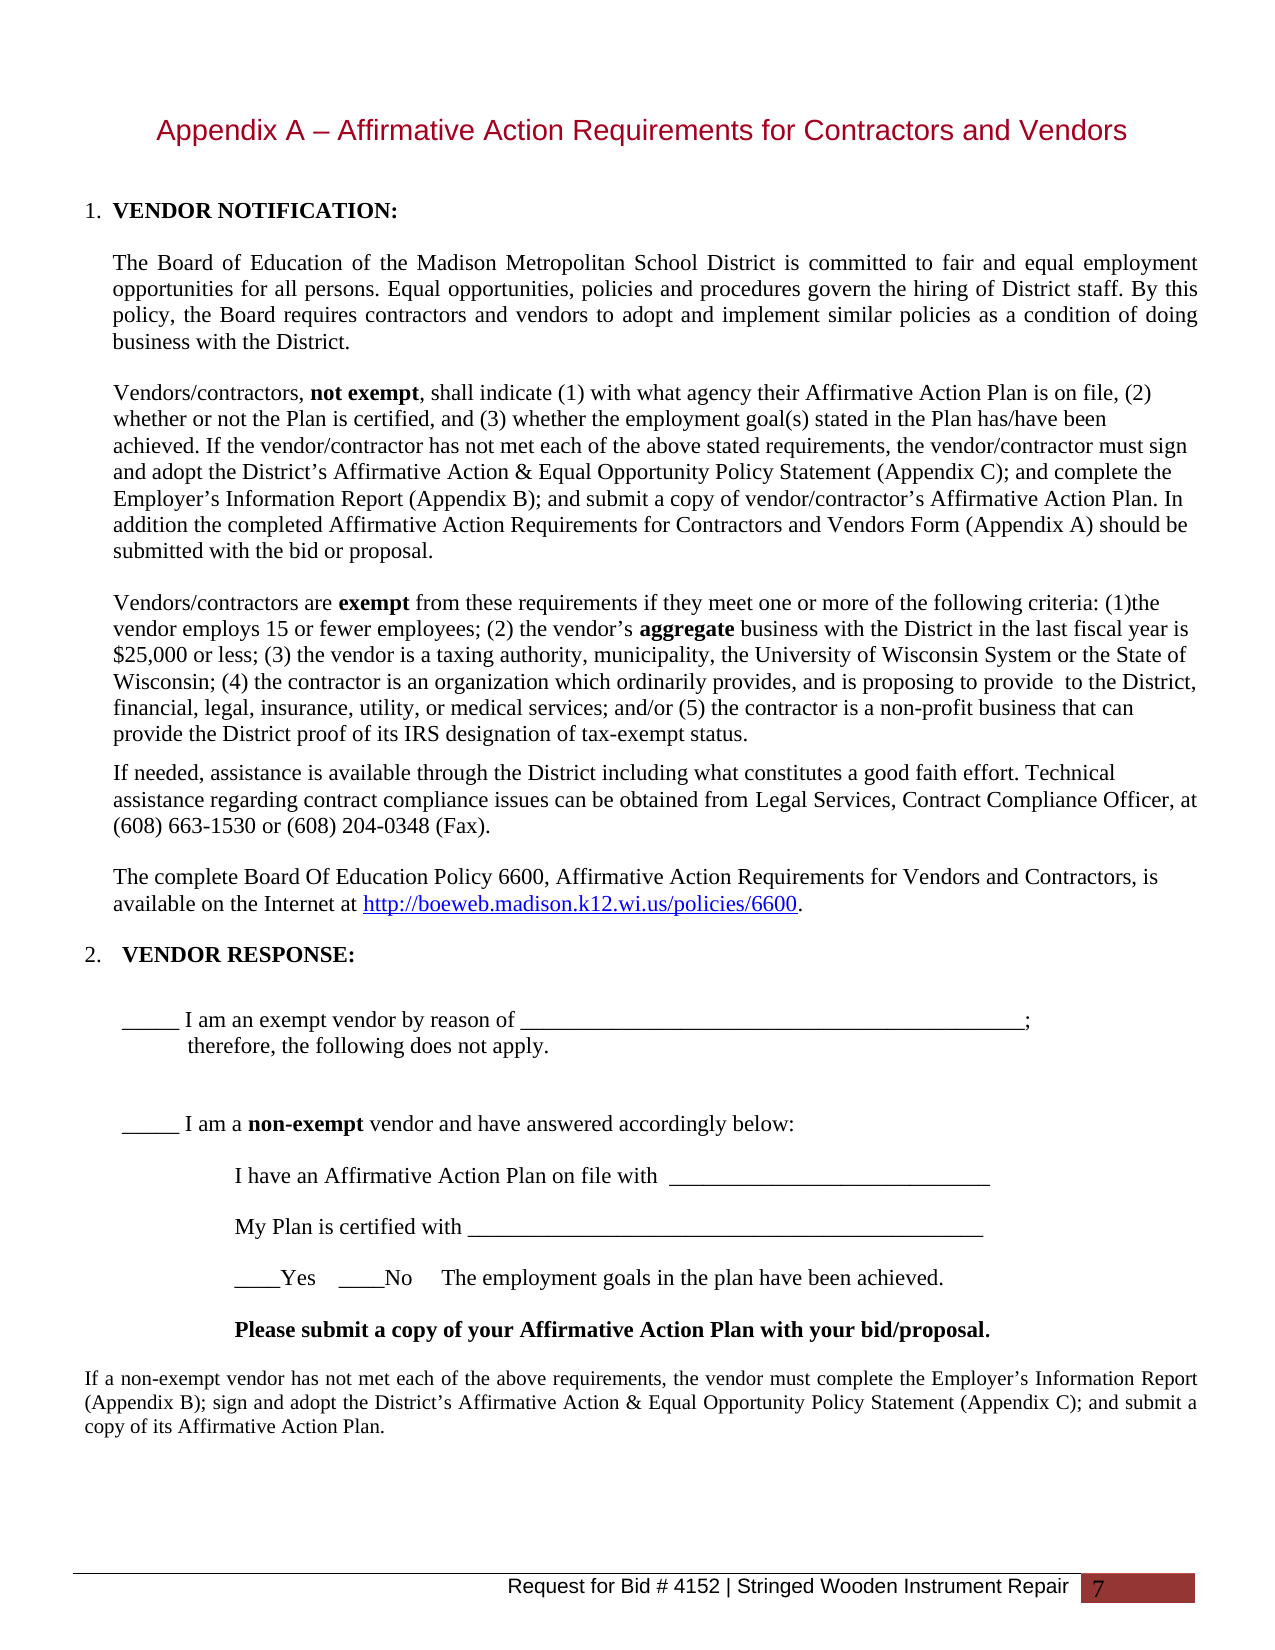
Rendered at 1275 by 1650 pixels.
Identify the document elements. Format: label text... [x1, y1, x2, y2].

text If needed, assistance is available through the District including what constitutes a good faith effort. Technical assistance regarding contract compliance issues can be obtained from Legal Services, Contract Compliance Officer, at (608) 663-1530 or (608) 204-0348 (Fax). [113, 759, 1200, 838]
text _____ I am an exempt vendor by reason of ____________________________________________; [122, 1006, 1200, 1033]
text The Board of Education of the Madison Metropolitan School District is committed to fair and equal employment opportunities for all persons. Equal opportunities, policies and procedures govern the hiring of District staff. By this policy, the Board requires contractors and vendors to adopt and implement similar policies as a condition of doing business with the District. [112, 249, 1200, 354]
text ____Yes ____No The employment goals in the plan have been achieved. [159, 1264, 1200, 1291]
text 1. VENDOR NOTIFICATION: [84, 197, 1200, 224]
text therefore, the following does not apply. [187, 1033, 1200, 1059]
text I have an Affirmative Action Plan on file with ____________________________ [159, 1162, 1200, 1188]
text If a non-exempt vendor has not met each of the above requirements, the vendor must complete the Employer’s Information Report (Appendix B); sign and adopt the District’s Affirmative Action & Equal Opportunity Policy Statement (Appendix C); and submit a copy of its Affirmative Action Plan. [84, 1366, 1200, 1438]
text _____ I am a non-exempt vendor and have answered accordingly below: [122, 1110, 1200, 1137]
text My Plan is certified with _____________________________________________ [159, 1213, 1200, 1239]
subtitle Appendix A – Affirmative Action Requirements for Contractors and Vendors [84, 112, 1200, 146]
text The complete Board Of Education Policy 6600, Affirmative Action Requirements for Vendors and Contractors, is available on the Internet at http://boeweb.madison.k12.wi.us/policies/6600. [113, 863, 1200, 916]
list VENDOR RESPONSE: [84, 941, 1200, 967]
text Vendors/contractors, not exempt, shall indicate (1) with what agency their Affirmative Action Plan is on file, (2) whether or not the Plan is certified, and (3) whether the employment goal(s) stated in the Plan has/have been achieved. If the vendor/contractor has not met each of the above stated requirements, the vendor/contractor must sign and adopt the District’s Affirmative Action & Equal Opportunity Policy Statement (Appendix C); and complete the Employer’s Information Report (Appendix B); and submit a copy of vendor/contractor’s Affirmative Action Plan. In addition the completed Affirmative Action Requirements for Contractors and Vendors Form (Appendix A) should be submitted with the bid or proposal. [113, 379, 1200, 564]
text Vendors/contractors are exempt from these requirements if they meet one or more of the following criteria: (1)the vendor employs 15 or fewer employees; (2) the vendor’s aggregate business with the District in the last fiscal year is $25,000 or less; (3) the vendor is a taxing authority, municipality, the University of Wisconsin System or the State of Wisconsin; (4) the contractor is an organization which ordinarily provides, and is proposing to provide to the District, financial, legal, insurance, utility, or medical services; and/or (5) the contractor is a non-profit business that can provide the District proof of its IRS designation of tax-exempt status. [113, 589, 1200, 747]
text Please submit a copy of your Affirmative Action Plan with your bid/proposal. [159, 1316, 1200, 1342]
